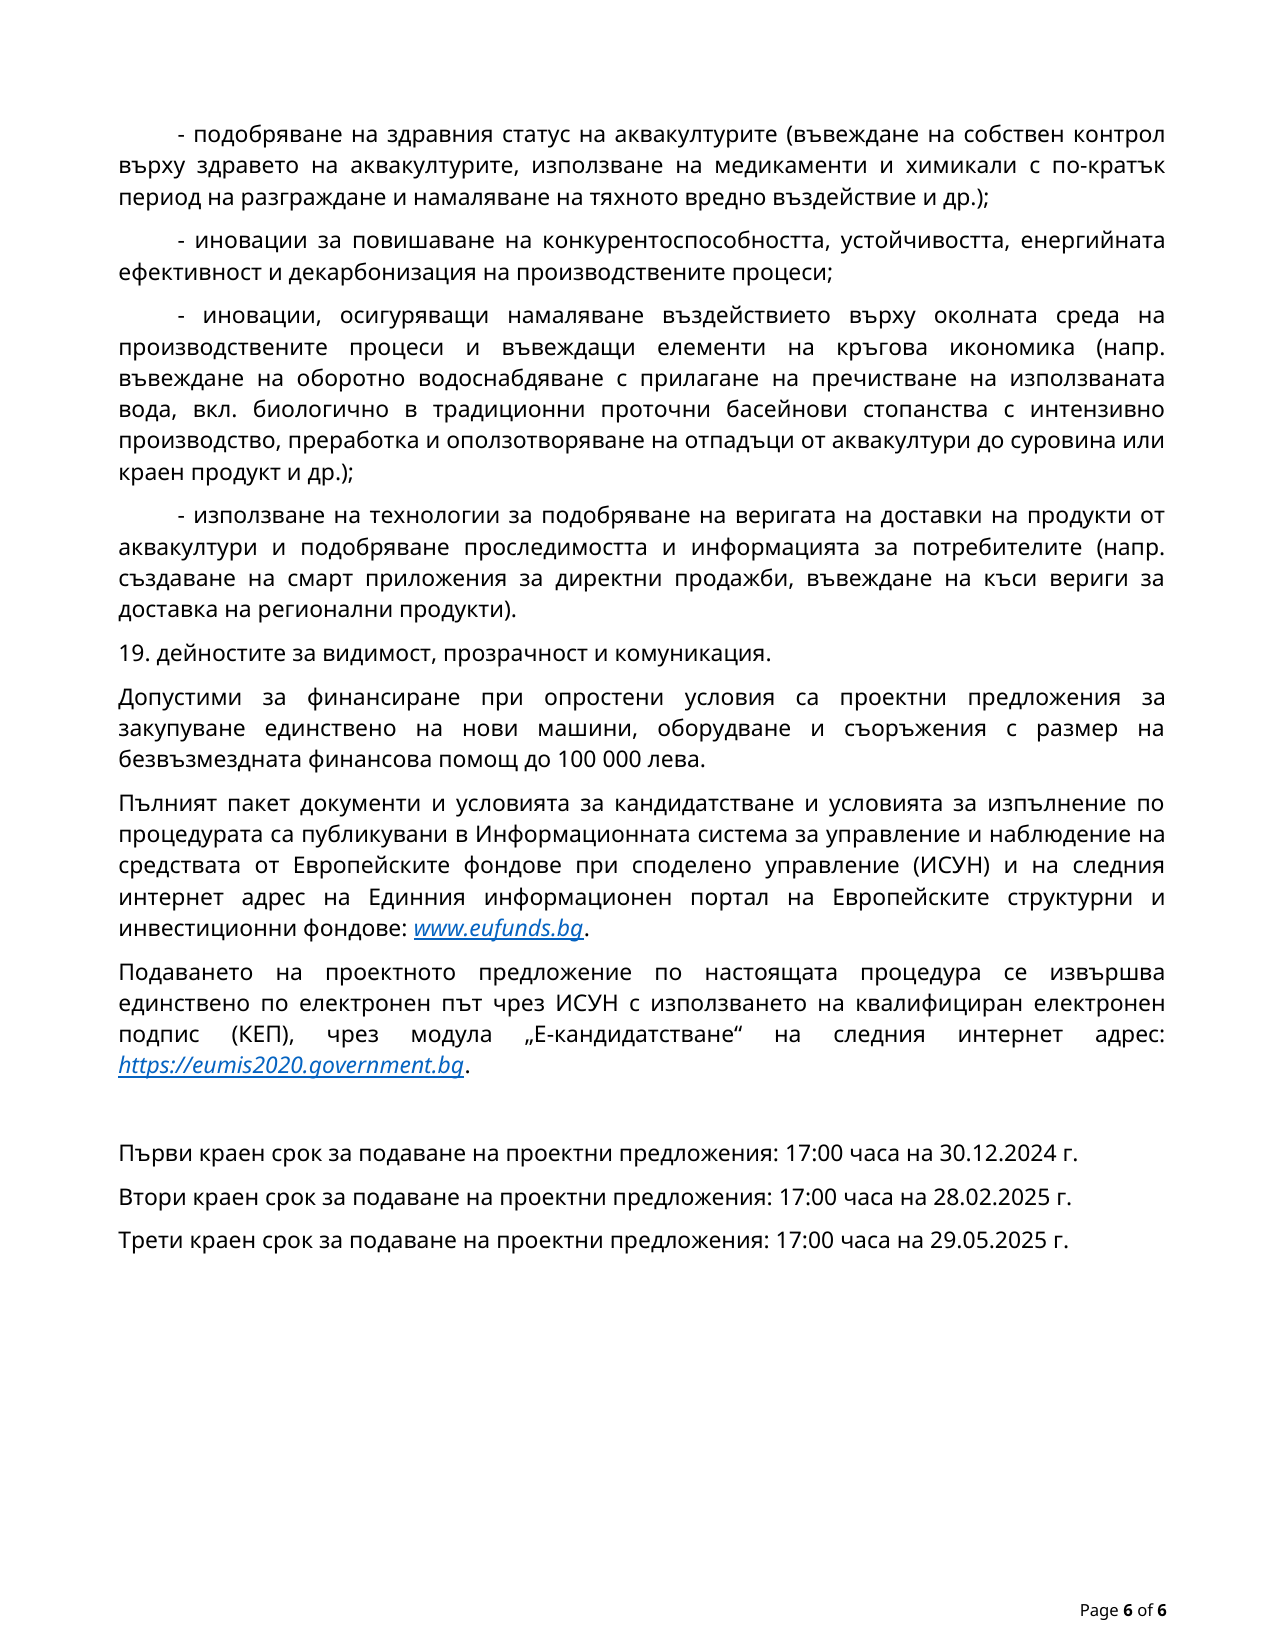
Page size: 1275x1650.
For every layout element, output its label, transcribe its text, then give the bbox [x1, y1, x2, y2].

text Втори краен срок за подаване на проектни предложения: 17:00 часа на 28.02.2025 г. [118, 1181, 1167, 1212]
text - иновации за повишаване на конкурентоспособността, устойчивостта, енергийната ефективност и декарбонизация на производствените процеси; [118, 224, 1167, 287]
text - подобряване на здравния статус на аквакултурите (въвеждане на собствен контрол върху здравето на аквакултурите, използване на медикаменти и химикали с по-кратък период на разграждане и намаляване на тяхното вредно въздействие и др.); [118, 118, 1167, 212]
text Подаването на проектното предложение по настоящата процедура се извършва единствено по електронен път чрез ИСУН с използването на квалифициран електронен подпис (КЕП), чрез модула „Е-кандидатстване“ на следния интернет адрес: https://eumis2020.government.bg. [118, 956, 1167, 1081]
text - иновации, осигуряващи намаляване въздействието върху околната среда на производствените процеси и въвеждащи елементи на кръгова икономика (напр. въвеждане на оборотно водоснабдяване с прилагане на пречистване на използваната вода, вкл. биологично в традиционни проточни басейнови стопанства с интензивно производство, преработка и оползотворяване на отпадъци от аквакултури до суровина или краен продукт и др.); [118, 299, 1167, 487]
text Първи краен срок за подаване на проектни предложения: 17:00 часа на 30.12.2024 г. [118, 1137, 1167, 1168]
text Пълният пакет документи и условията за кандидатстване и условията за изпълнение по процедурата са публикувани в Информационната система за управление и наблюдение на средствата от Европейските фондове при споделено управление (ИСУН) и на следния интернет адрес на Единния информационен портал на Европейските структурни и инвестиционни фондове: www.eufunds.bg. [118, 787, 1167, 943]
text Трети краен срок за подаване на проектни предложения: 17:00 часа на 29.05.2025 г. [118, 1224, 1167, 1256]
text 19. дейностите за видимост, прозрачност и комуникация. [118, 637, 1167, 668]
text Допустими за финансиране при опростени условия са проектни предложения за закупуване единствено на нови машини, оборудване и съоръжения с размер на безвъзмездната финансова помощ до 100 000 лева. [118, 681, 1167, 774]
text - използване на технологии за подобряване на веригата на доставки на продукти от аквакултури и подобряване проследимостта и информацията за потребителите (напр. създаване на смарт приложения за директни продажби, въвеждане на къси вериги за доставка на регионални продукти). [118, 499, 1167, 624]
